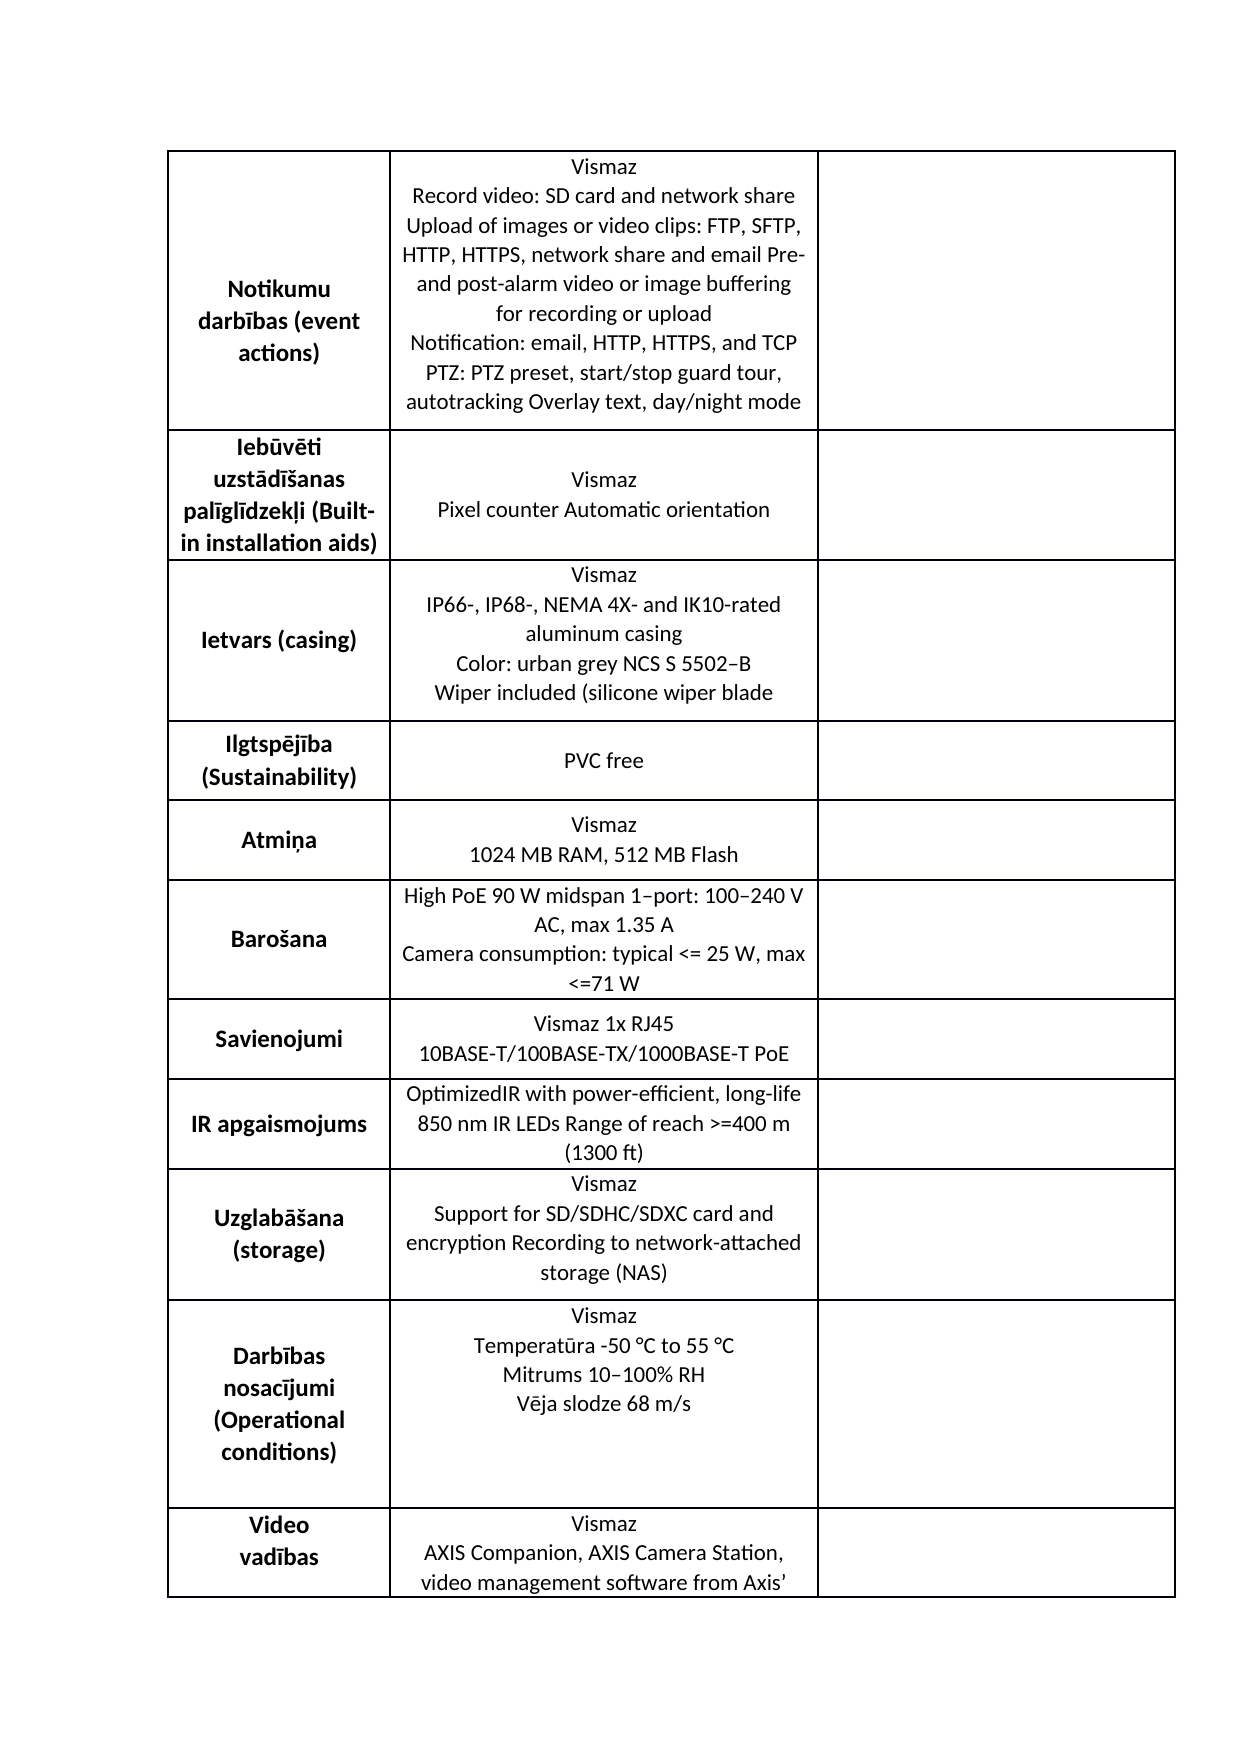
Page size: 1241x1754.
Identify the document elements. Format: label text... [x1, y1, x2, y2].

table_cell High PoE 90 W midspan 1–port: 100–240 V AC, max 1.35 A Camera consumption: typical <= 25 W, max <=71 W [391, 881, 817, 998]
table_cell Vismaz IP66-, IP68-, NEMA 4X- and IK10-rated aluminum casing Color: urban grey NCS S 5502–B Wiper included (silicone wiper blade [391, 561, 817, 720]
table_cell [819, 1301, 1174, 1507]
table_cell [819, 561, 1174, 720]
table_cell Atmiņa [169, 801, 389, 879]
table_cell Darbības nosacījumi (Operational conditions) [169, 1301, 389, 1507]
table_cell Notikumu darbības (event actions) [169, 152, 389, 429]
table_cell Ilgtspējība (Sustainability) [169, 722, 389, 799]
table_cell [819, 1170, 1174, 1299]
table_cell Ietvars (casing) [169, 561, 389, 720]
table_cell [819, 722, 1174, 799]
table_cell Vismaz Temperatūra -50 °C to 55 °C Mitrums 10–100% RH Vēja slodze 68 m/s [391, 1301, 817, 1507]
table_cell [819, 431, 1174, 558]
table_cell [819, 881, 1174, 998]
table_cell [819, 1000, 1174, 1077]
table_cell PVC free [391, 722, 817, 799]
table_cell Iebūvēti uzstādīšanas palīglīdzekļi (Built-in installation aids) [169, 431, 389, 558]
table_cell Savienojumi [169, 1000, 389, 1077]
table_cell Vismaz Record video: SD card and network share Upload of images or video clips: FTP, SFTP, HTTP, HTTPS, network share and email Pre- and post-alarm video or image buffering for recording or upload Notification: email, HTTP, HTTPS, and TCP PTZ: PTZ preset, start/stop guard tour, autotracking Overlay text, day/night mode [391, 152, 817, 429]
table_cell Barošana [169, 881, 389, 998]
table_cell Vismaz 1024 MB RAM, 512 MB Flash [391, 801, 817, 879]
table_cell [819, 152, 1174, 429]
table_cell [169, 1509, 389, 1596]
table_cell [391, 1509, 817, 1596]
table_cell [819, 1080, 1174, 1167]
table_cell Vismaz 1x RJ45 10BASE-T/100BASE-TX/1000BASE-T PoE [391, 1000, 817, 1077]
table_cell Vismaz Pixel counter Automatic orientation [391, 431, 817, 558]
table_cell OptimizedIR with power-efficient, long-life 850 nm IR LEDs Range of reach >=400 m (1300 ft) [391, 1080, 817, 1167]
table_cell Vismaz Support for SD/SDHC/SDXC card and encryption Recording to network-attached storage (NAS) [391, 1170, 817, 1299]
table_cell [819, 801, 1174, 879]
table_cell [819, 1509, 1174, 1596]
table_cell IR apgaismojums [169, 1080, 389, 1167]
table_cell Uzglabāšana (storage) [169, 1170, 389, 1299]
